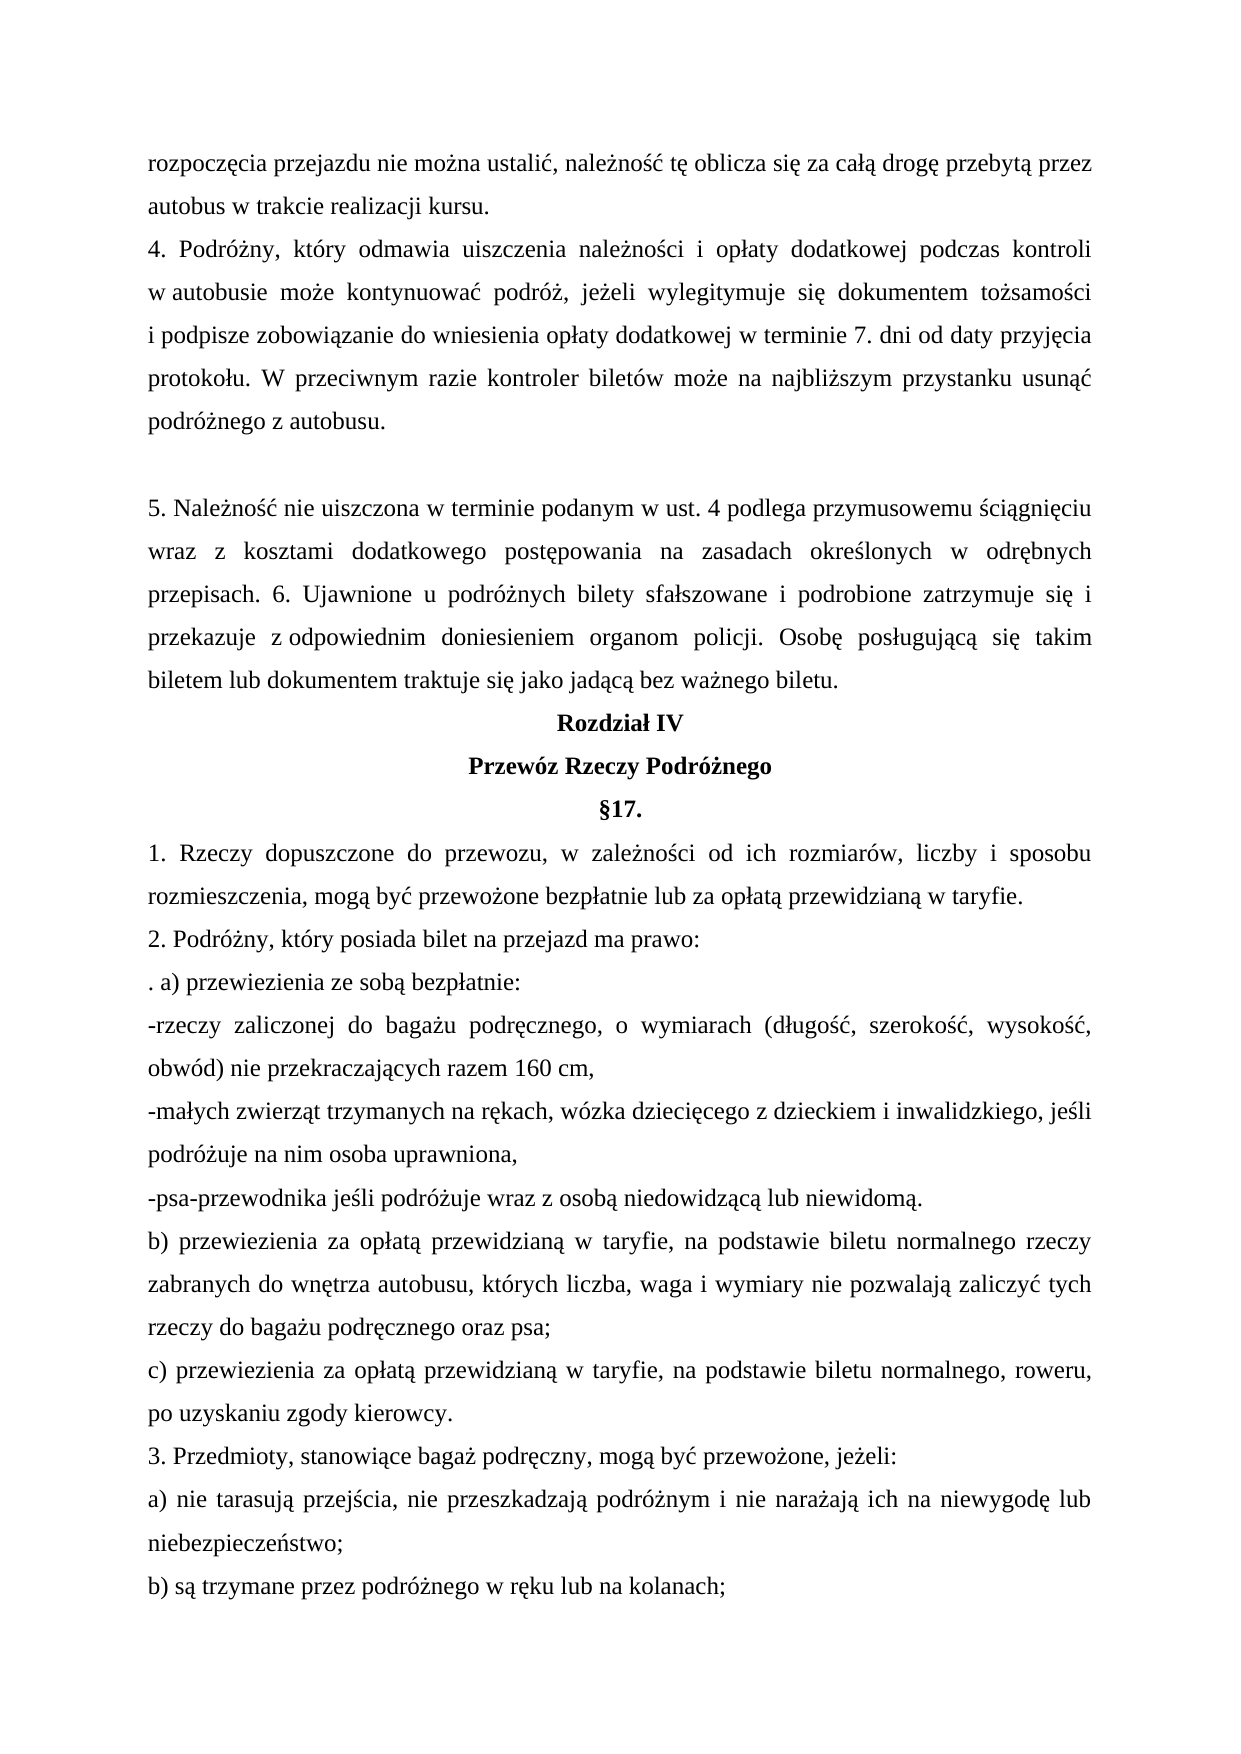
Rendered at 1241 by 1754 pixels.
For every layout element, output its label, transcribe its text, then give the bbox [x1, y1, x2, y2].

text 1. Rzeczy dopuszczone do przewozu, w zależności od ich rozmiarów, liczby i sposobu rozmieszczenia, mogą być przewożone bezpłatnie lub za opłatą przewidzianą w taryfie. [148, 838, 1093, 909]
text a) nie tarasują przejścia, nie przeszkadzają podróżnym i nie narażają ich na niewygodę lub niebezpieczeństwo; [148, 1484, 1093, 1556]
text 3. Przedmioty, stanowiące bagaż podręczny, mogą być przewożone, jeżeli: [148, 1441, 1093, 1470]
text 4. Podróżny, który odmawia uiszczenia należności i opłaty dodatkowej podczas kontroli w autobusie może kontynuować podróż, jeżeli wylegitymuje się dokumentem tożsamości i podpisze zobowiązanie do wniesienia opłaty dodatkowej w terminie 7. dni od daty przyjęcia protokołu. W przeciwnym razie kontroler biletów może na najbliższym przystanku usunąć podróżnego z autobusu. [148, 234, 1093, 435]
text 5. Należność nie uiszczona w terminie podanym w ust. 4 podlega przymusowemu ściągnięciu wraz z kosztami dodatkowego postępowania na zasadach określonych w odrębnych przepisach. 6. Ujawnione u podróżnych bilety sfałszowane i podrobione zatrzymuje się i przekazuje z odpowiednim doniesieniem organom policji. Osobę posługującą się takim biletem lub dokumentem traktuje się jako jadącą bez ważnego biletu. [148, 493, 1093, 694]
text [148, 148, 1093, 219]
text Przewóz Rzeczy Podróżnego [148, 751, 1093, 780]
text -małych zwierząt trzymanych na rękach, wózka dziecięcego z dzieckiem i inwalidzkiego, jeśli podróżuje na nim osoba uprawniona, [148, 1096, 1093, 1168]
text -psa-przewodnika jeśli podróżuje wraz z osobą niedowidzącą lub niewidomą. [148, 1183, 1093, 1211]
text -rzeczy zaliczonej do bagażu podręcznego, o wymiarach (długość, szerokość, wysokość, obwód) nie przekraczających razem 160 cm, [148, 1010, 1093, 1082]
text b) przewiezienia za opłatą przewidzianą w taryfie, na podstawie biletu normalnego rzeczy zabranych do wnętrza autobusu, których liczba, waga i wymiary nie pozwalają zaliczyć tych rzeczy do bagażu podręcznego oraz psa; [148, 1226, 1093, 1341]
text Rozdział IV [148, 708, 1093, 737]
text . a) przewiezienia ze sobą bezpłatnie: [148, 967, 1093, 996]
text b) są trzymane przez podróżnego w ręku lub na kolanach; [148, 1571, 1093, 1599]
text 2. Podróżny, który posiada bilet na przejazd ma prawo: [148, 924, 1093, 953]
text c) przewiezienia za opłatą przewidzianą w taryfie, na podstawie biletu normalnego, roweru, po uzyskaniu zgody kierowcy. [148, 1355, 1093, 1427]
text §17. [148, 794, 1093, 823]
